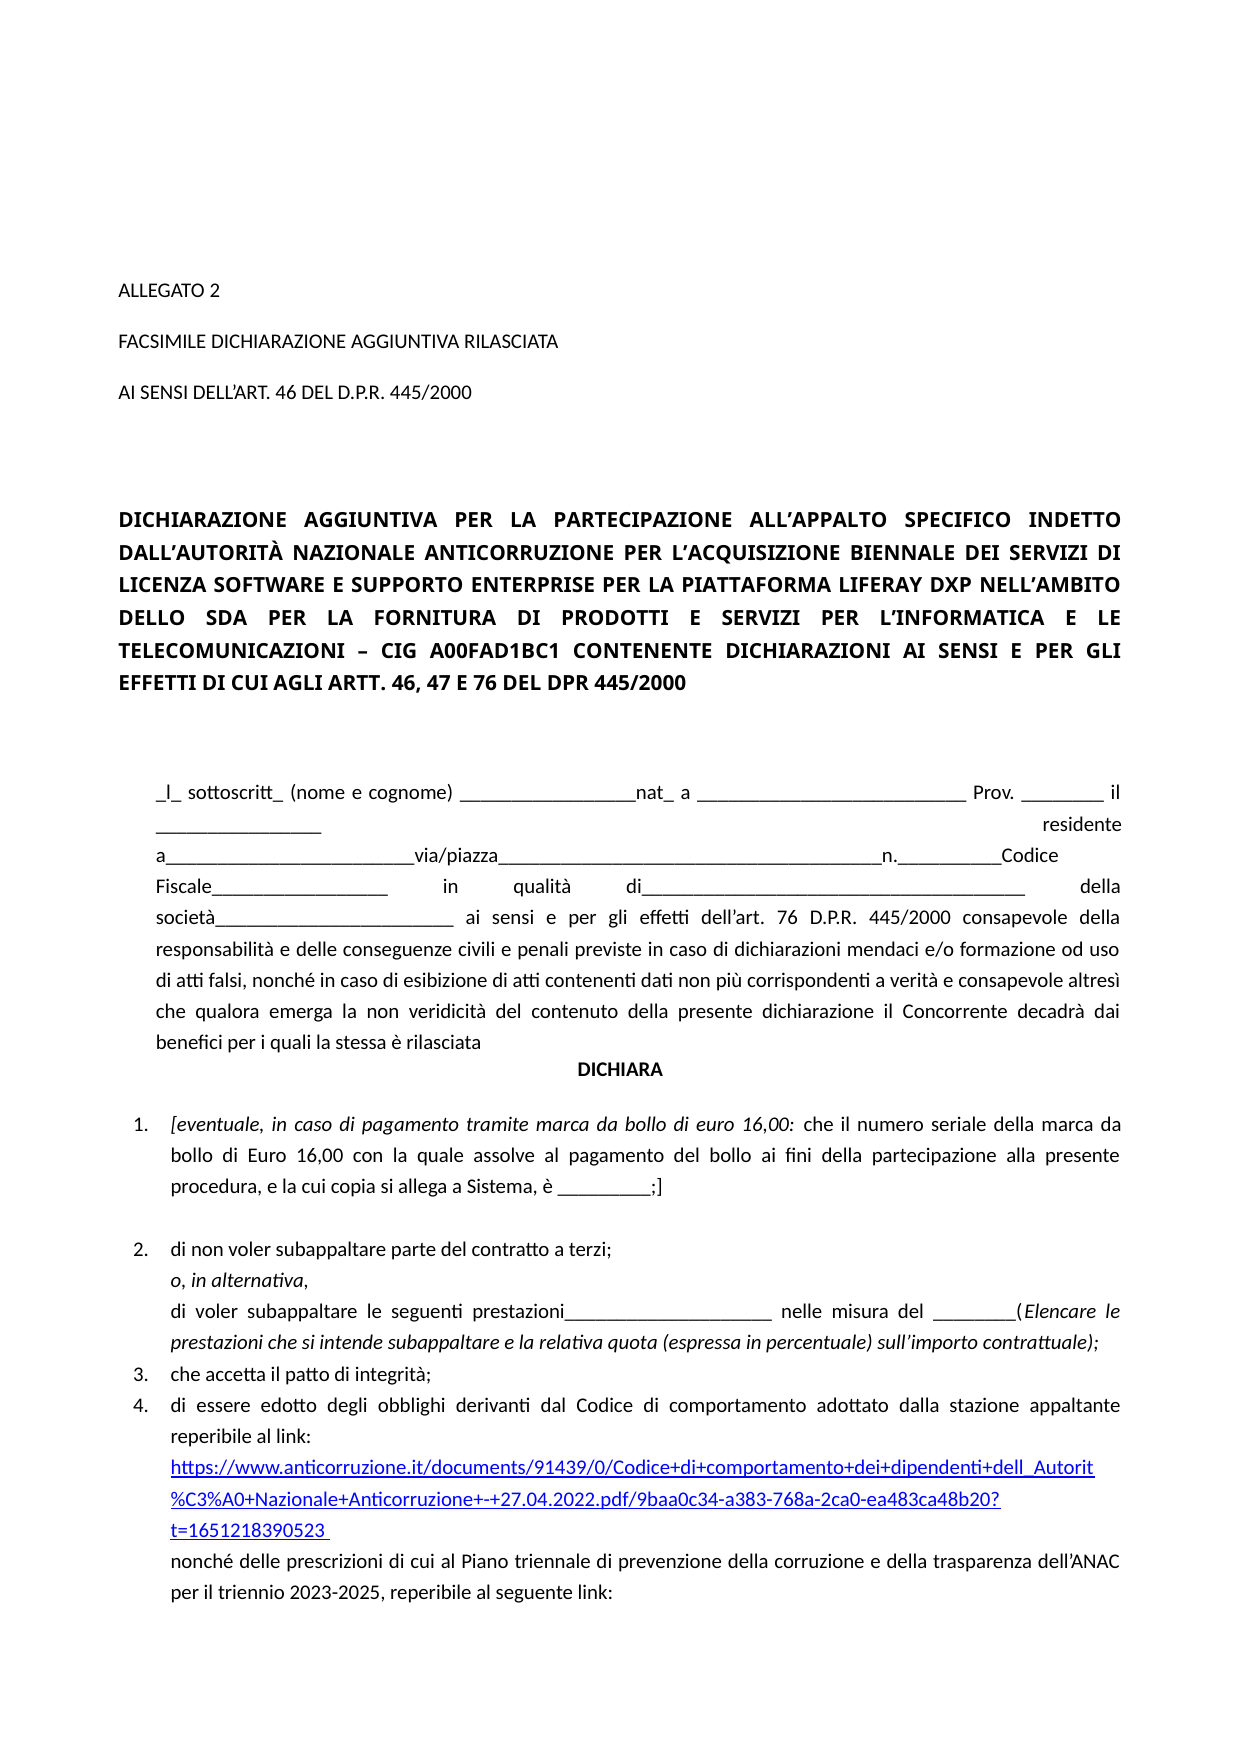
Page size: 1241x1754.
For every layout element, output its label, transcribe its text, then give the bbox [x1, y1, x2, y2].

list nonché delle prescrizioni di cui al Piano triennale di prevenzione della corruzione e della trasparenza dell’ANAC per il triennio 2023-2025, reperibile al seguente link: [170, 1543, 1122, 1606]
list [eventuale, in caso di pagamento tramite marca da bollo di euro 16,00: che il numero seriale della marca da bollo di Euro 16,00 con la quale assolve al pagamento del bollo ai fini della partecipazione alla presente procedura, e la cui copia si allega a Sistema, è _________;] [133, 1106, 1122, 1200]
text FACSIMILE DICHIARAZIONE AGGIUNTIVA RILASCIATA [118, 328, 1122, 354]
list di essere edotto degli obblighi derivanti dal Codice di comportamento adottato dalla stazione appaltante reperibile al link: [133, 1387, 1122, 1450]
list o, in alternativa, [170, 1262, 1122, 1293]
text DICHIARAZIONE AGGIUNTIVA per la partecipazione all’Appalto Specifico indetto DALL’AUTORITÀ NAZIONALE ANTICORRUZIONE per L’ACQUISIZIONE BIENNALE DEI SERVIZI DI LICENZA SOFTWARE E SUPPORTO ENTERPRISE PER LA PIATTAFORMA LIFERAY DXP nell’ambito dello SDA per la fornitura di prodotti e servizi per l’informatica e le telecomunicazioni – CIG A00FAD1BC1 CONTENENTE DICHIARAZIONI AI SENSI E PER GLI EFFETTI DI CUI AGLI ARTT. 46, 47 E 76 DEL DPR 445/2000 [118, 505, 1122, 697]
list di voler subappaltare le seguenti prestazioni____________________ nelle misura del ________(Elencare le prestazioni che si intende subappaltare e la relativa quota (espressa in percentuale) sull’importo contrattuale); [170, 1293, 1122, 1356]
list https://www.anticorruzione.it/documents/91439/0/Codice+di+comportamento+dei+dipendenti+dell_Autorit%C3%A0+Nazionale+Anticorruzione+-+27.04.2022.pdf/9baa0c34-a383-768a-2ca0-ea483ca48b20?t=1651218390523 [170, 1450, 1122, 1543]
text AI SENSI DELL’ART. 46 DEL D.P.R. 445/2000 [118, 379, 1122, 404]
text ALLEGATO 2 [118, 277, 1122, 303]
list _l_ sottoscritt_ (nome e cognome) _________________nat_ a __________________________ Prov. ________ il ________________ residente a________________________via/piazza_____________________________________n.__________Codice Fiscale_________________ in qualità di_____________________________________ della società_______________________ ai sensi e per gli effetti dell’art. 76 D.P.R. 445/2000 consapevole della responsabilità e delle conseguenze civili e penali previste in caso di dichiarazioni mendaci e/o formazione od uso di atti falsi, nonché in caso di esibizione di atti contenenti dati non più corrispondenti a verità e consapevole altresì che qualora emerga la non veridicità del contenuto della presente dichiarazione il Concorrente decadrà dai benefici per i quali la stessa è rilasciata [156, 775, 1122, 1056]
list di non voler subappaltare parte del contratto a terzi; [133, 1231, 1122, 1262]
list che accetta il patto di integrità; [133, 1356, 1122, 1387]
text DICHIARA [118, 1056, 1122, 1081]
